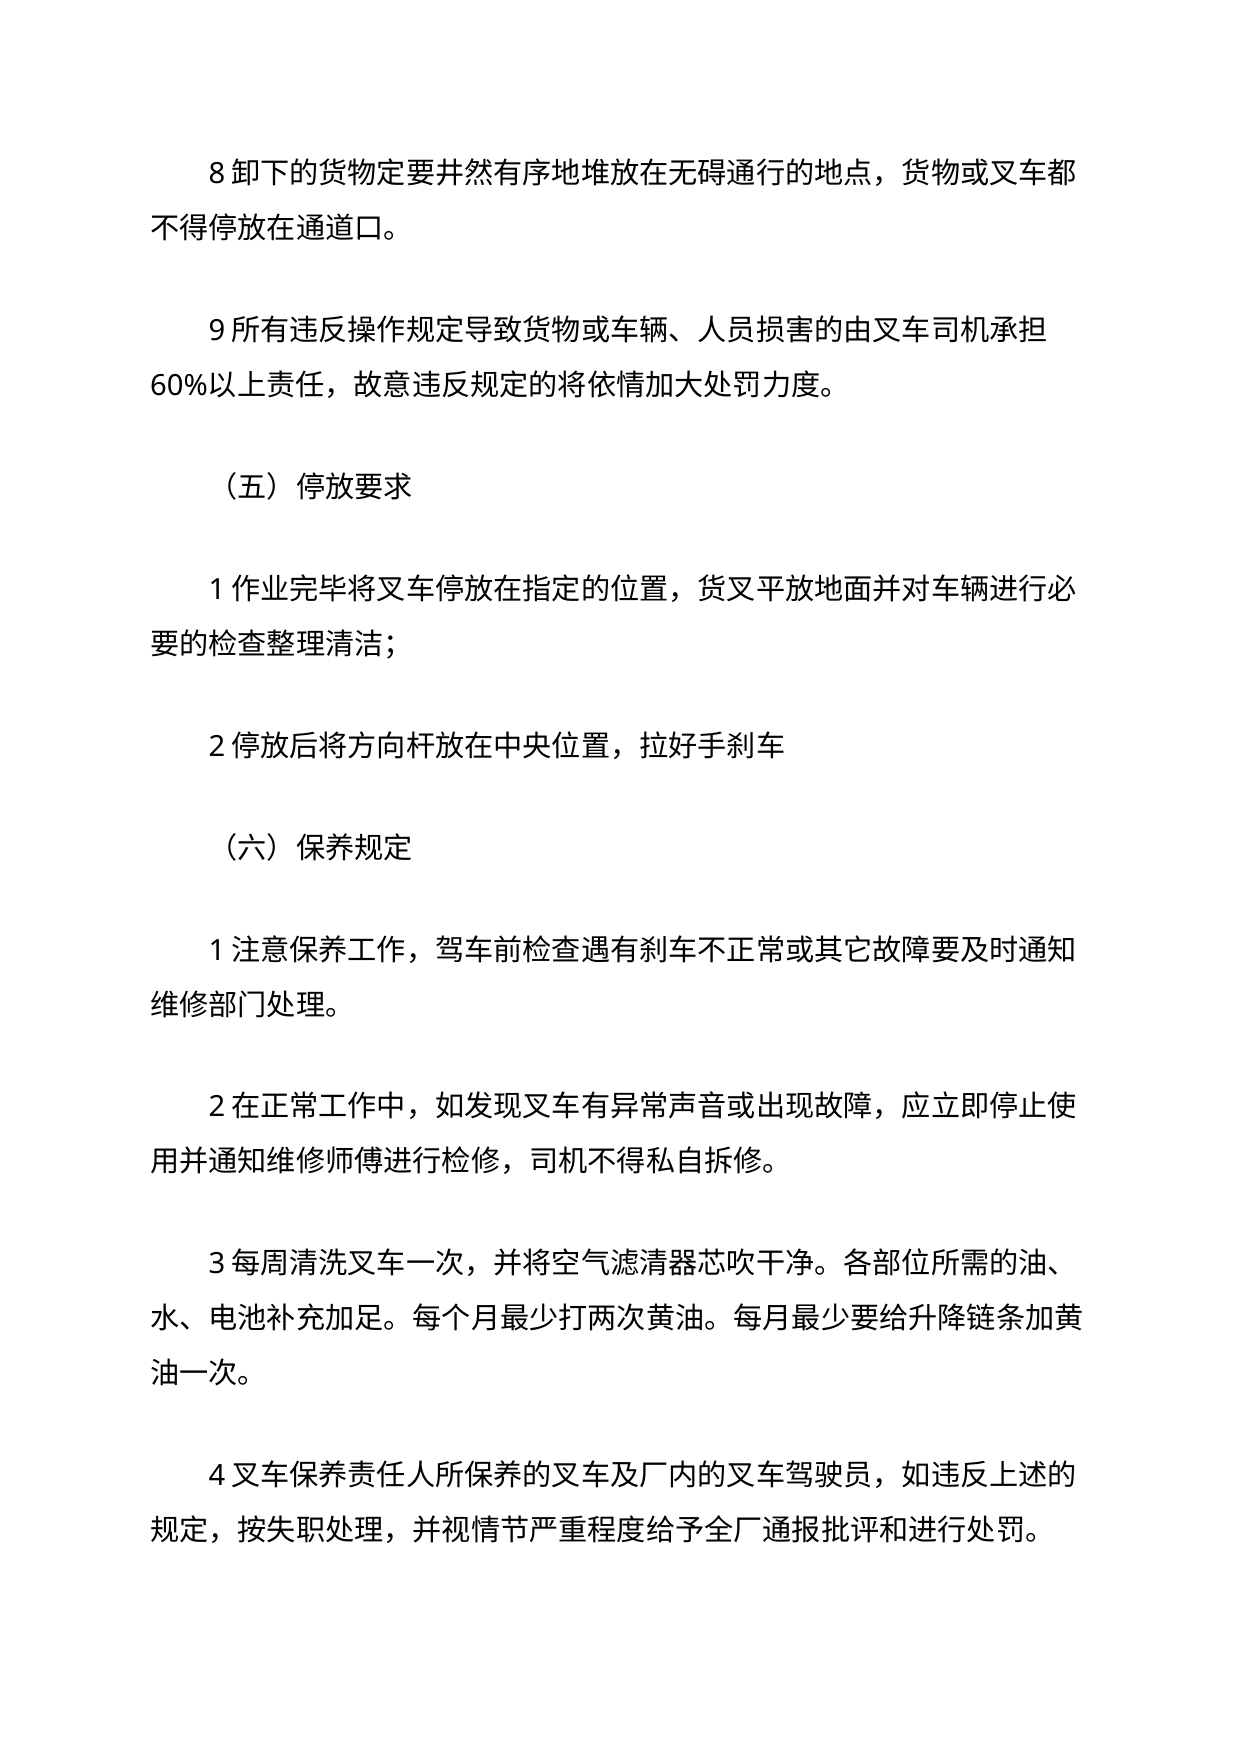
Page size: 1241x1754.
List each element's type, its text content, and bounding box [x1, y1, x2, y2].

text 2在正常工作中，如发现叉车有异常声音或出现故障，应立即停止使用并通知维修师傅进行检修，司机不得私自拆修。 [150, 1083, 1090, 1180]
text 1注意保养工作，驾车前检查遇有刹车不正常或其它故障要及时通知维修部门处理。 [150, 926, 1090, 1023]
text （五）停放要求 [150, 464, 1090, 506]
text 8卸下的货物定要井然有序地堆放在无碍通行的地点，货物或叉车都不得停放在通道口。 [150, 150, 1090, 247]
text 4叉车保养责任人所保养的叉车及厂内的叉车驾驶员，如违反上述的规定，按失职处理，并视情节严重程度给予全厂通报批评和进行处罚。 [150, 1451, 1090, 1548]
text 1作业完毕将叉车停放在指定的位置，货叉平放地面并对车辆进行必要的检查整理清洁； [150, 566, 1090, 663]
text 9所有违反操作规定导致货物或车辆、人员损害的由叉车司机承担60%以上责任，故意违反规定的将依情加大处罚力度。 [150, 307, 1090, 404]
text 3每周清洗叉车一次，并将空气滤清器芯吹干净。各部位所需的油、水、电池补充加足。每个月最少打两次黄油。每月最少要给升降链条加黄油一次。 [150, 1239, 1090, 1392]
text （六）保养规定 [150, 824, 1090, 867]
text 2停放后将方向杆放在中央位置，拉好手刹车 [150, 722, 1090, 765]
